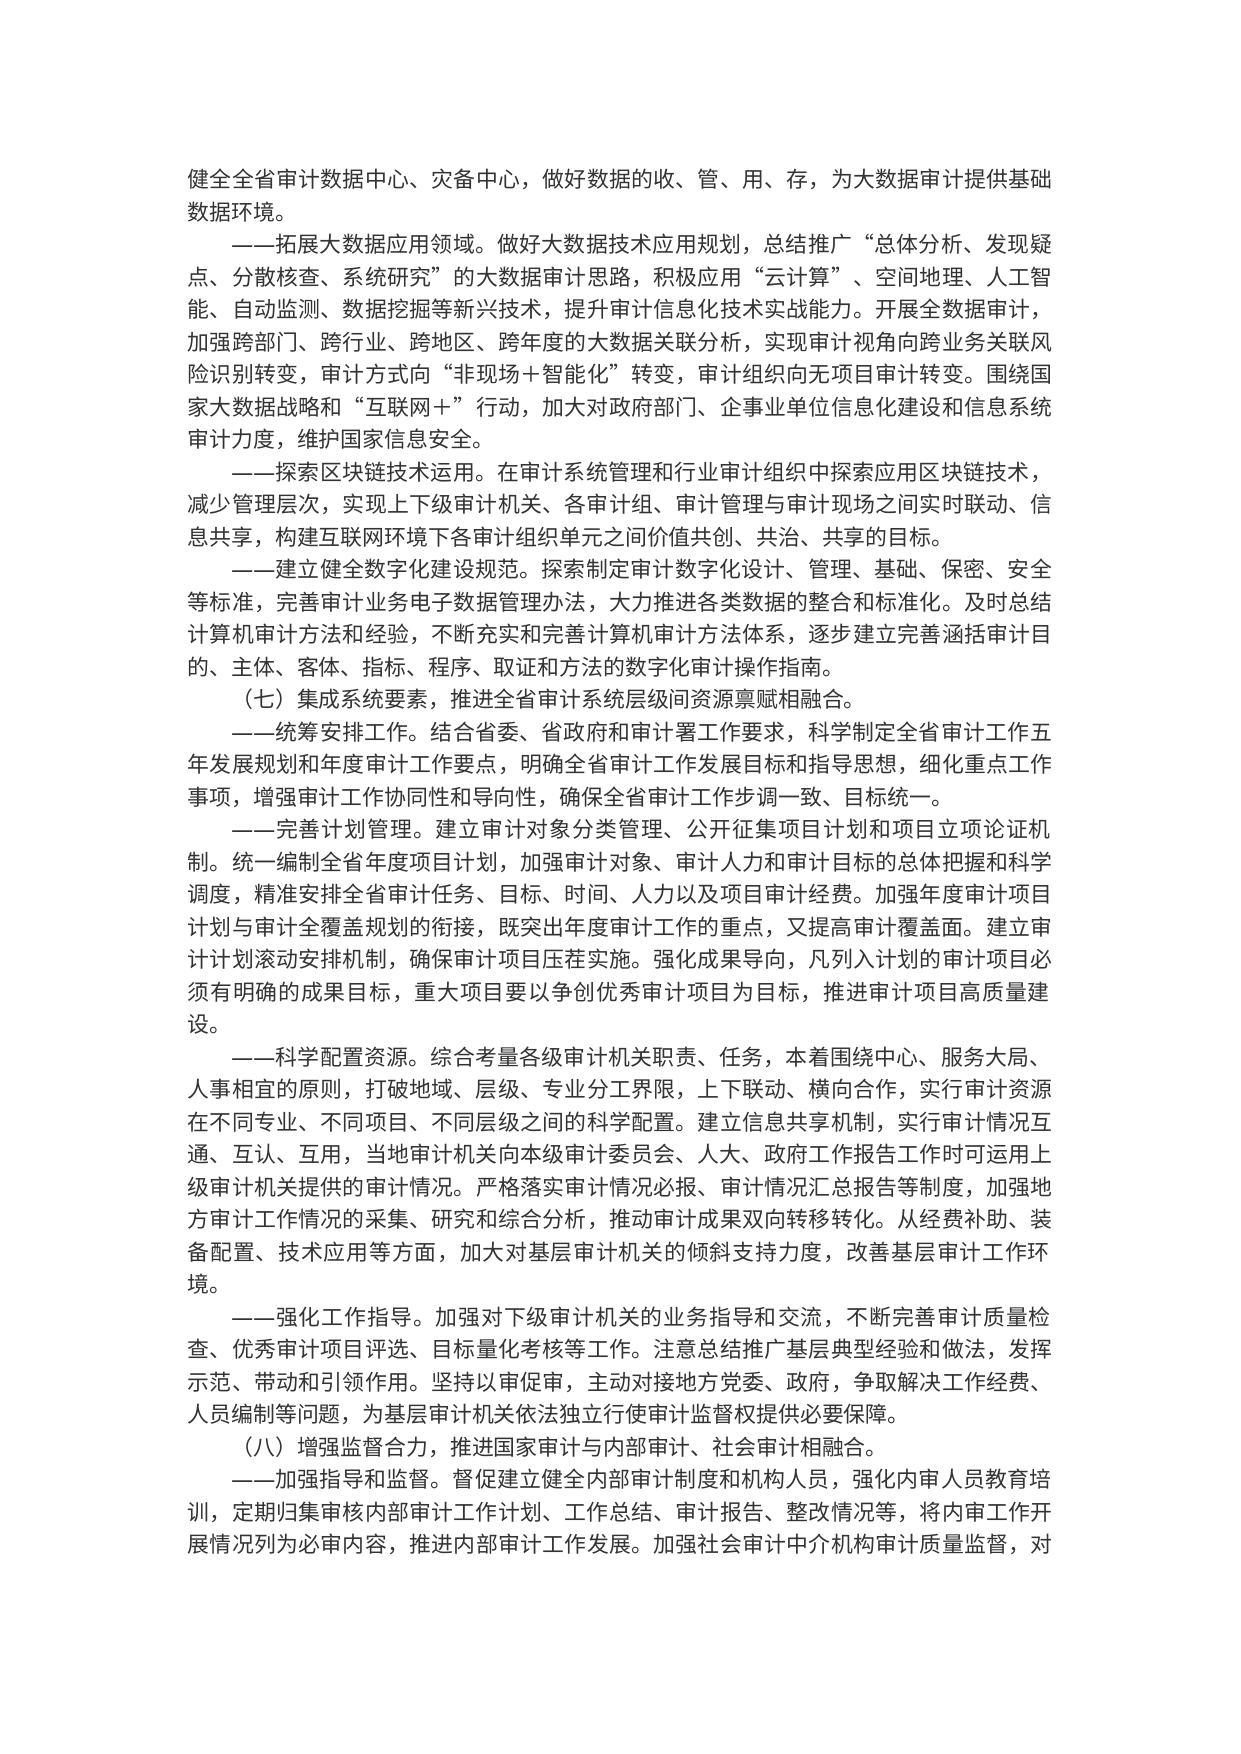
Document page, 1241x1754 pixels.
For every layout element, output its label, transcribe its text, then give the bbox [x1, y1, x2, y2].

text （八）增强监督合力，推进国家审计与内部审计、社会审计相融合。 [187, 1429, 1053, 1462]
text ——建立健全数字化建设规范。探索制定审计数字化设计、管理、基础、保密、安全等标准，完善审计业务电子数据管理办法，大力推进各类数据的整合和标准化。及时总结计算机审计方法和经验，不断充实和完善计算机审计方法体系，逐步建立完善涵括审计目的、主体、客体、指标、程序、取证和方法的数字化审计操作指南。 [187, 552, 1053, 682]
text ——拓展大数据应用领域。做好大数据技术应用规划，总结推广“总体分析、发现疑点、分散核查、系统研究”的大数据审计思路，积极应用“云计算”、空间地理、人工智能、自动监测、数据挖掘等新兴技术，提升审计信息化技术实战能力。开展全数据审计，加强跨部门、跨行业、跨地区、跨年度的大数据关联分析，实现审计视角向跨业务关联风险识别转变，审计方式向“非现场＋智能化”转变，审计组织向无项目审计转变。围绕国家大数据战略和“互联网＋”行动，加大对政府部门、企事业单位信息化建设和信息系统审计力度，维护国家信息安全。 [187, 227, 1053, 454]
text ——科学配置资源。综合考量各级审计机关职责、任务，本着围绕中心、服务大局、人事相宜的原则，打破地域、层级、专业分工界限，上下联动、横向合作，实行审计资源在不同专业、不同项目、不同层级之间的科学配置。建立信息共享机制，实行审计情况互通、互认、互用，当地审计机关向本级审计委员会、人大、政府工作报告工作时可运用上级审计机关提供的审计情况。严格落实审计情况必报、审计情况汇总报告等制度，加强地方审计工作情况的采集、研究和综合分析，推动审计成果双向转移转化。从经费补助、装备配置、技术应用等方面，加大对基层审计机关的倾斜支持力度，改善基层审计工作环境。 [187, 1039, 1053, 1299]
text ——完善计划管理。建立审计对象分类管理、公开征集项目计划和项目立项论证机制。统一编制全省年度项目计划，加强审计对象、审计人力和审计目标的总体把握和科学调度，精准安排全省审计任务、目标、时间、人力以及项目审计经费。加强年度审计项目计划与审计全覆盖规划的衔接，既突出年度审计工作的重点，又提高审计覆盖面。建立审计计划滚动安排机制，确保审计项目压茬实施。强化成果导向，凡列入计划的审计项目必须有明确的成果目标，重大项目要以争创优秀审计项目为目标，推进审计项目高质量建设。 [187, 812, 1053, 1039]
text （七）集成系统要素，推进全省审计系统层级间资源禀赋相融合。 [187, 682, 1053, 714]
text ——统筹安排工作。结合省委、省政府和审计署工作要求，科学制定全省审计工作五年发展规划和年度审计工作要点，明确全省审计工作发展目标和指导思想，细化重点工作事项，增强审计工作协同性和导向性，确保全省审计工作步调一致、目标统一。 [187, 714, 1053, 812]
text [187, 162, 1053, 227]
text ——强化工作指导。加强对下级审计机关的业务指导和交流，不断完善审计质量检查、优秀审计项目评选、目标量化考核等工作。注意总结推广基层典型经验和做法，发挥示范、带动和引领作用。坚持以审促审，主动对接地方党委、政府，争取解决工作经费、人员编制等问题，为基层审计机关依法独立行使审计监督权提供必要保障。 [187, 1299, 1053, 1429]
text ——探索区块链技术运用。在审计系统管理和行业审计组织中探索应用区块链技术，减少管理层次，实现上下级审计机关、各审计组、审计管理与审计现场之间实时联动、信息共享，构建互联网环境下各审计组织单元之间价值共创、共治、共享的目标。 [187, 454, 1053, 552]
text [187, 1462, 1053, 1559]
